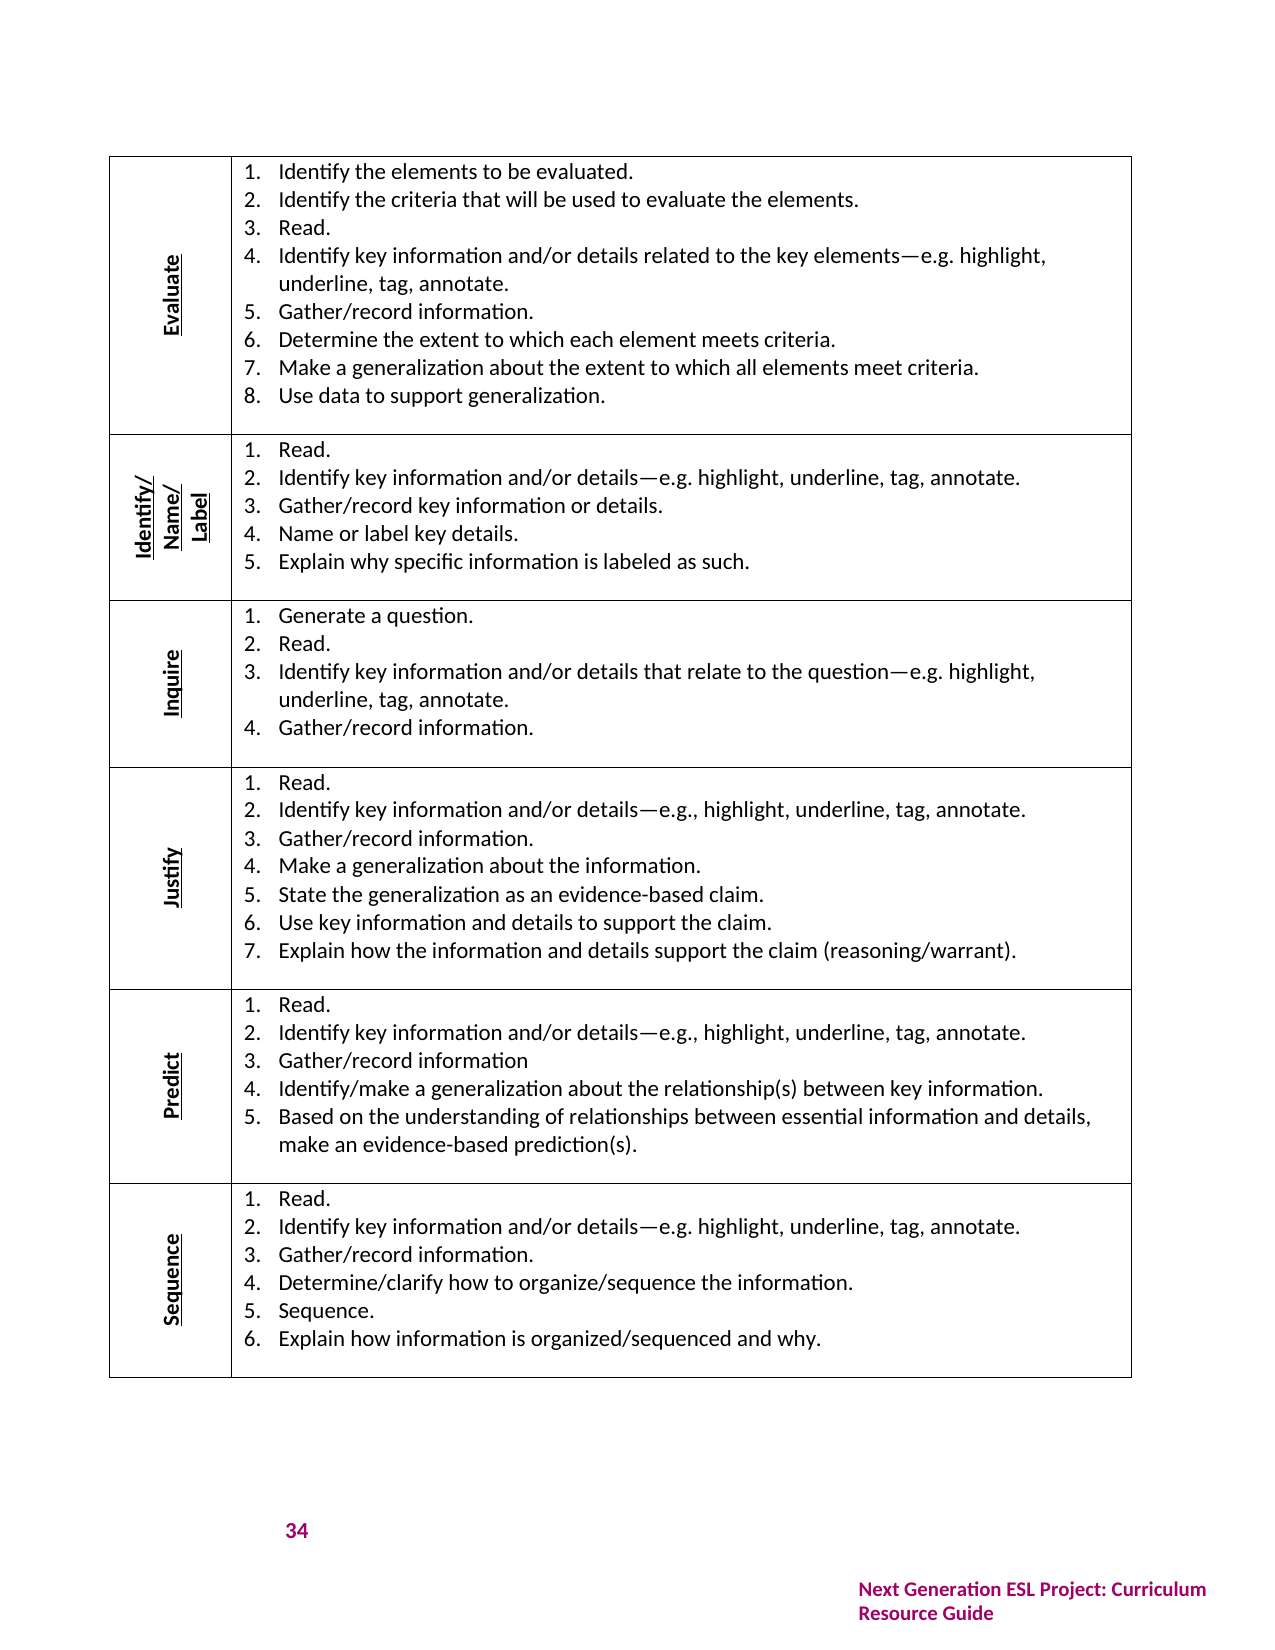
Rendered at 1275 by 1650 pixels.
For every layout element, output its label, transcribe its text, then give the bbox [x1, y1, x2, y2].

table_cell Predict [110, 990, 231, 1183]
table_cell Read. Identify key information and/or details—e.g., highlight, underline, tag, annotate. Gather/record information. Make a generalization about the information. State the generalization as an evidence-based claim. Use key information and details to support the claim. Explain how the information and details support the claim (reasoning/warrant). [232, 768, 1131, 989]
table_cell Read. Identify key information and/or details—e.g. highlight, underline, tag, annotate. Gather/record information. Determine/clarify how to organize/sequence the information. Sequence. Explain how information is organized/sequenced and why. [232, 1184, 1131, 1377]
table_cell Evaluate [110, 157, 231, 434]
table_cell Justify [110, 768, 231, 989]
table_cell Identify the elements to be evaluated. Identify the criteria that will be used to evaluate the elements. Read. Identify key information and/or details related to the key elements—e.g. highlight, underline, tag, annotate. Gather/record information. Determine the extent to which each element meets criteria. Make a generalization about the extent to which all elements meet criteria. Use data to support generalization. [232, 157, 1131, 434]
table_cell Read. Identify key information and/or details—e.g. highlight, underline, tag, annotate. Gather/record key information or details. Name or label key details. Explain why specific information is labeled as such. [232, 435, 1131, 600]
table_cell Generate a question. Read. Identify key information and/or details that relate to the question—e.g. highlight, underline, tag, annotate. Gather/record information. [232, 601, 1131, 767]
table_cell Read. Identify key information and/or details—e.g., highlight, underline, tag, annotate. Gather/record information Identify/make a generalization about the relationship(s) between key information. Based on the understanding of relationships between essential information and details, make an evidence-based prediction(s). [232, 990, 1131, 1183]
table_cell Identify/ Name/ Label [110, 435, 231, 600]
table_cell Sequence [110, 1184, 231, 1377]
table_cell Inquire [110, 601, 231, 767]
